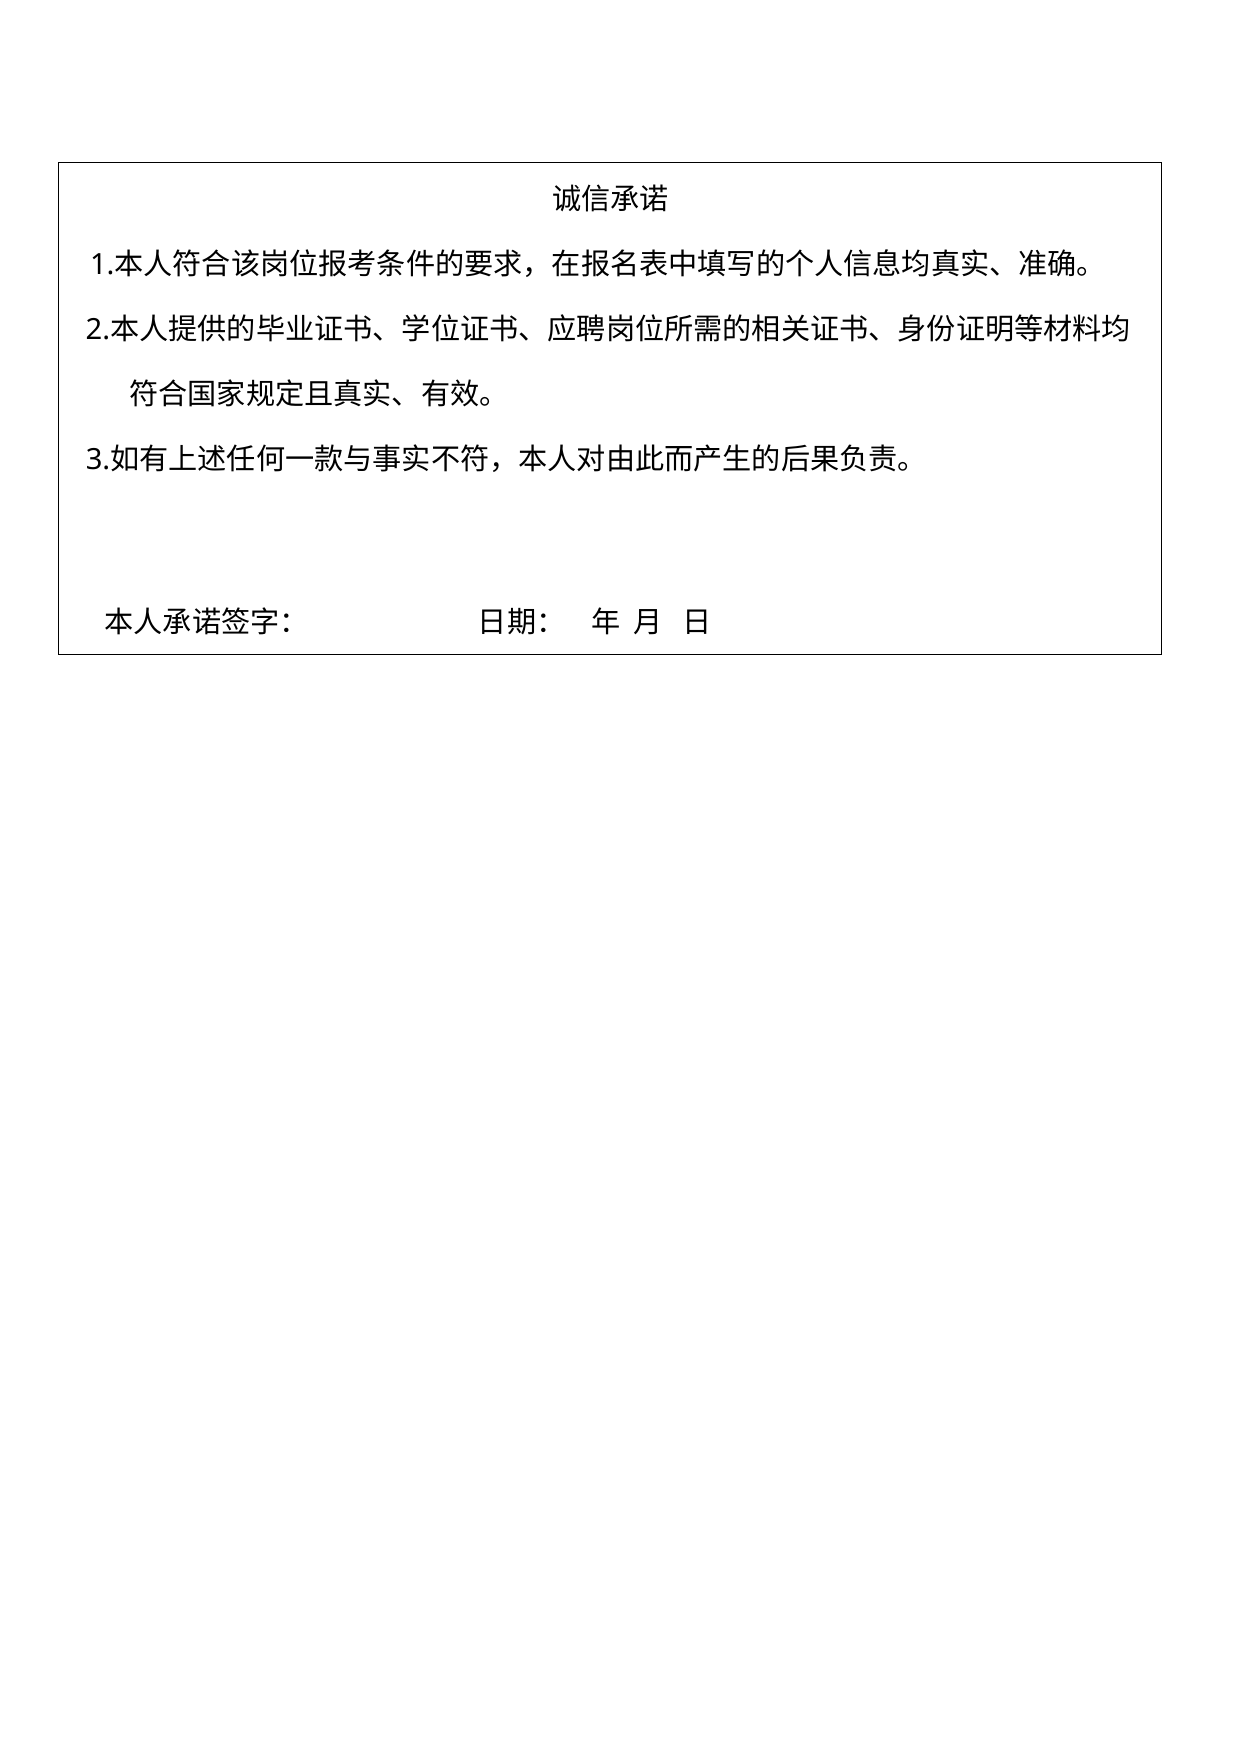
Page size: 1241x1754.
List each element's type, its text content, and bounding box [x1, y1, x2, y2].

table_cell 诚信承诺 1.本人符合该岗位报考条件的要求，在报名表中填写的个人信息均真实、准确。 2.本人提供的毕业证书、学位证书、应聘岗位所需的相关证书、身份证明等材料均 符合国家规定且真实、有效。 3.如有上述任何一款与事实不符，本人对由此而产生的后果负责。 本人承诺签字： 日期： 年 月 日 [59, 163, 1161, 654]
